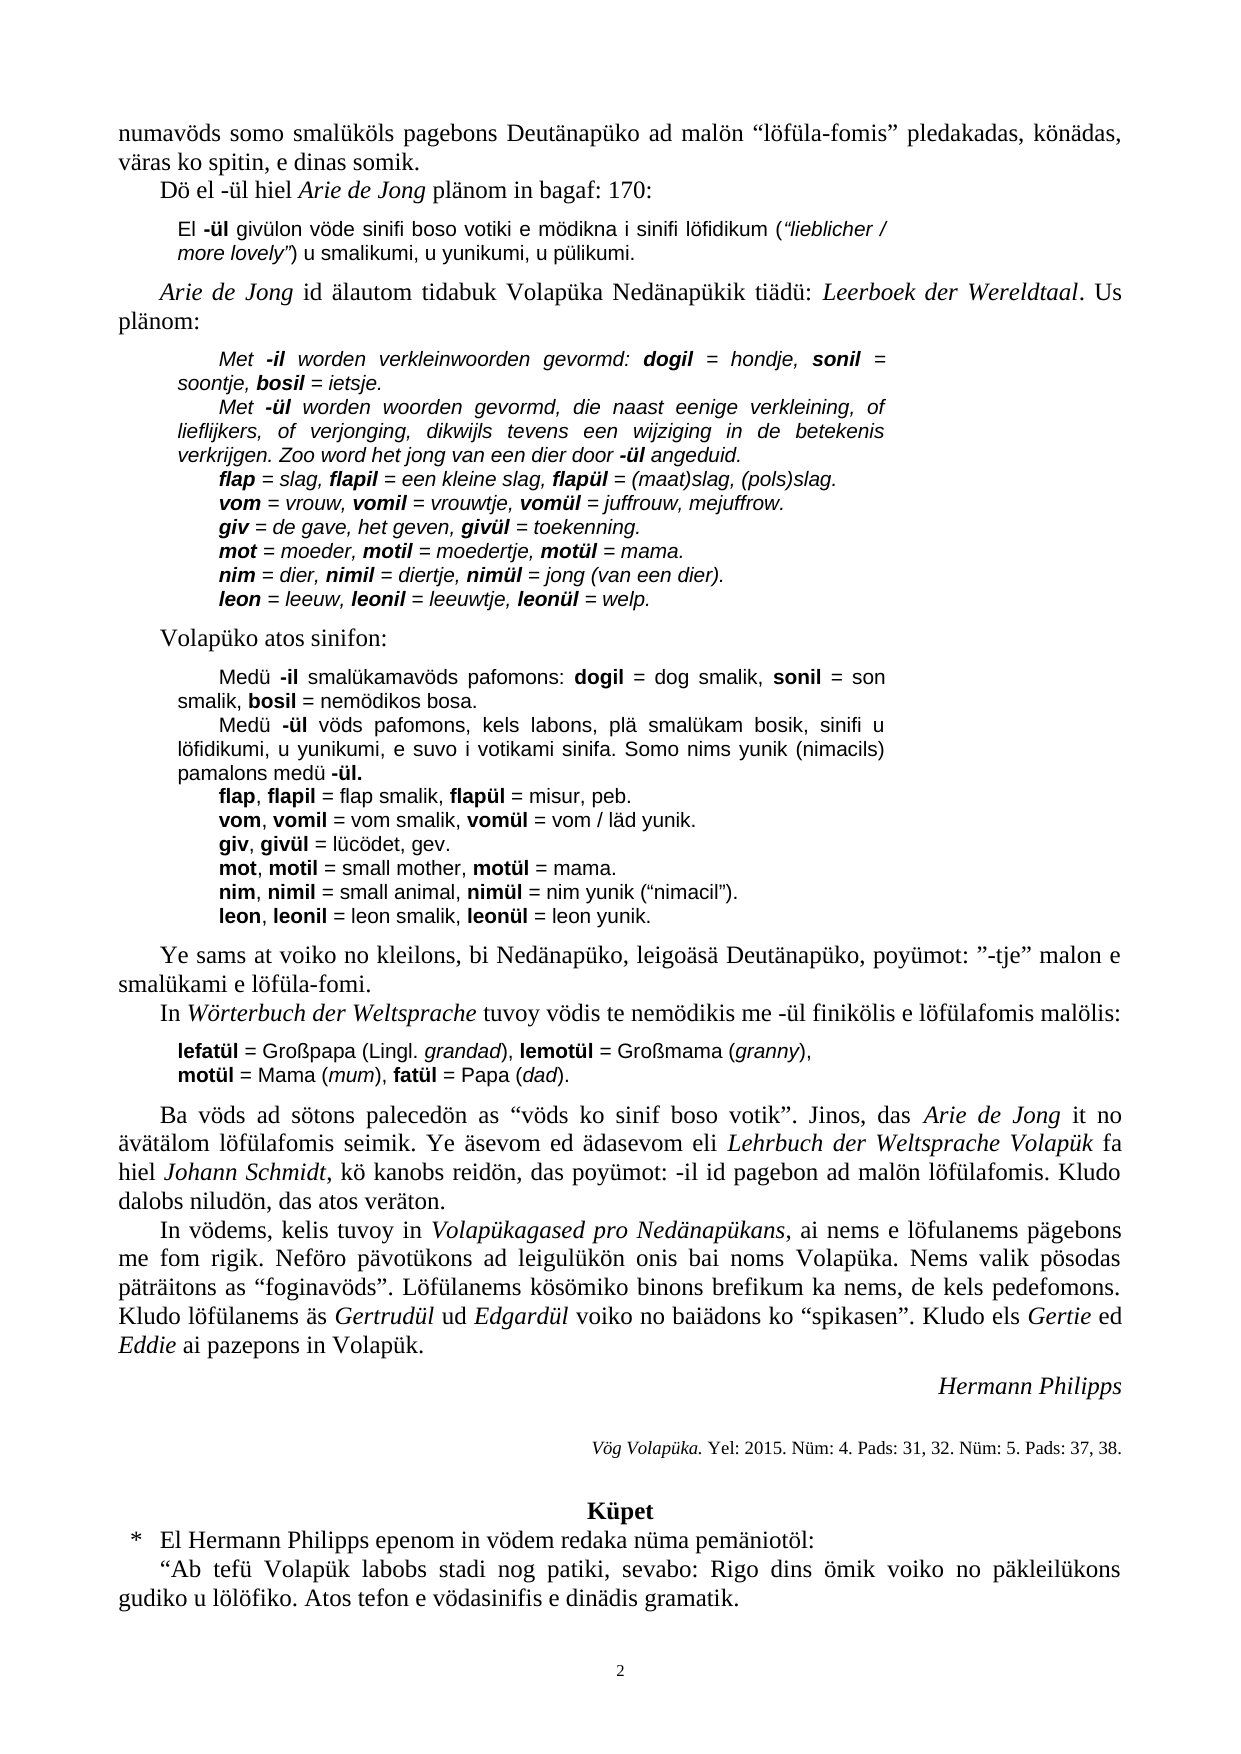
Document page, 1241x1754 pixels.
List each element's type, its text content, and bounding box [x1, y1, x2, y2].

text Met -ül worden woorden gevormd, die naast eenige verkleining, of lieflijkers, of verjonging, dikwijls tevens een wijziging in de betekenis verkrijgen. Zoo word het jong van een dier door -ül angeduid. [177, 395, 886, 467]
text Dö el -ül hiel Arie de Jong plänom in bagaf: 170: [118, 176, 1122, 204]
text vom, vomil = vom smalik, vomül = vom / läd yunik. [177, 808, 886, 832]
text “Ab tefü Volapük labobs stadi nog patiki, sevabo: Rigo dins ömik voiko no päkleilükons gudiko u lölöfiko. Atos tefon e vödasinifis e dinädis gramatik. [118, 1554, 1122, 1611]
text Hermann Philipps [118, 1371, 1122, 1400]
text In Wörterbuch der Weltsprache tuvoy vödis te nemödikis me -ül finikölis e löfülafomis malölis: [118, 998, 1122, 1027]
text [118, 118, 1122, 176]
text vom = vrouw, vomil = vrouwtje, vomül = juffrouw, mejuffrow. [177, 491, 886, 515]
text * El Hermann Philipps epenom in vödem redaka nüma pemäniotöl: [118, 1525, 1122, 1554]
text Vög Volapüka. Yel: 2015. Nüm: 4. Pads: 31, 32. Nüm: 5. Pads: 37, 38. [118, 1437, 1122, 1459]
text leon, leonil = leon smalik, leonül = leon yunik. [177, 904, 886, 928]
text Ye sams at voiko no kleilons, bi Nedänapüko, leigoäsä Deutänapüko, poyümot: ”-tje” malon e smalükami e löfüla-fomi. [118, 941, 1122, 998]
text mot = moeder, motil = moedertje, motül = mama. [177, 539, 886, 563]
text flap, flapil = flap smalik, flapül = misur, peb. [177, 784, 886, 808]
text Volapüko atos sinifon: [118, 623, 1122, 652]
text In vödems, kelis tuvoy in Volapükagased pro Nedänapükans, ai nems e löfulanems pägebons me fom rigik. Neföro pävotükons ad leigulükön onis bai noms Volapüka. Nems valik pösodas päträitons as “foginavöds”. Löfülanems kösömiko binons brefikum ka nems, de kels pedefomons. Kludo löfülanems äs Gertrudül ud Edgardül voiko no baiädons ko “spikasen”. Kludo els Gertie ed Eddie ai pazepons in Volapük. [118, 1215, 1122, 1358]
text leon = leeuw, leonil = leeuwtje, leonül = welp. [177, 587, 886, 611]
text El -ül givülon vöde sinifi boso votiki e mödikna i sinifi löfidikum (“lieblicher / more lovely”) u smalikumi, u yunikumi, u pülikumi. [177, 217, 886, 265]
text Met -il worden verkleinwoorden gevormd: dogil = hondje, sonil = soontje, bosil = ietsje. [177, 347, 886, 395]
text Medü -il smalükamavöds pafomons: dogil = dog smalik, sonil = son smalik, bosil = nemödikos bosa. [177, 664, 886, 712]
text giv, givül = lücödet, gev. [177, 832, 886, 856]
text lefatül = Großpapa (Lingl. grandad), lemotül = Großmama (granny), motül = Mama (mum), fatül = Papa (dad). [177, 1039, 886, 1087]
text nim = dier, nimil = diertje, nimül = jong (van een dier). [177, 563, 886, 587]
text Medü -ül vöds pafomons, kels labons, plä smalükam bosik, sinifi u löfidikumi, u yunikumi, e suvo i votikami sinifa. Somo nims yunik (nimacils) pamalons medü -ül. [177, 712, 886, 784]
text flap = slag, flapil = een kleine slag, flapül = (maat)slag, (pols)slag. [177, 467, 886, 491]
text Arie de Jong id älautom tidabuk Volapüka Nedänapükik tiädü: Leerboek der Wereldtaal. Us plänom: [118, 277, 1122, 335]
text Ba vöds ad sötons palecedön as “vöds ko sinif boso votik”. Jinos, das Arie de Jong it no ävätälom löfülafomis seimik. Ye äsevom ed ädasevom eli Lehrbuch der Weltsprache Volapük fa hiel Johann Schmidt, kö kanobs reidön, das poyümot: -il id pagebon ad malön löfülafomis. Kludo dalobs niludön, das atos veräton. [118, 1100, 1122, 1215]
text Küpet [118, 1496, 1122, 1525]
text nim, nimil = small animal, nimül = nim yunik (“nimacil”). [177, 880, 886, 904]
text mot, motil = small mother, motül = mama. [177, 856, 886, 880]
text giv = de gave, het geven, givül = toekenning. [177, 515, 886, 539]
